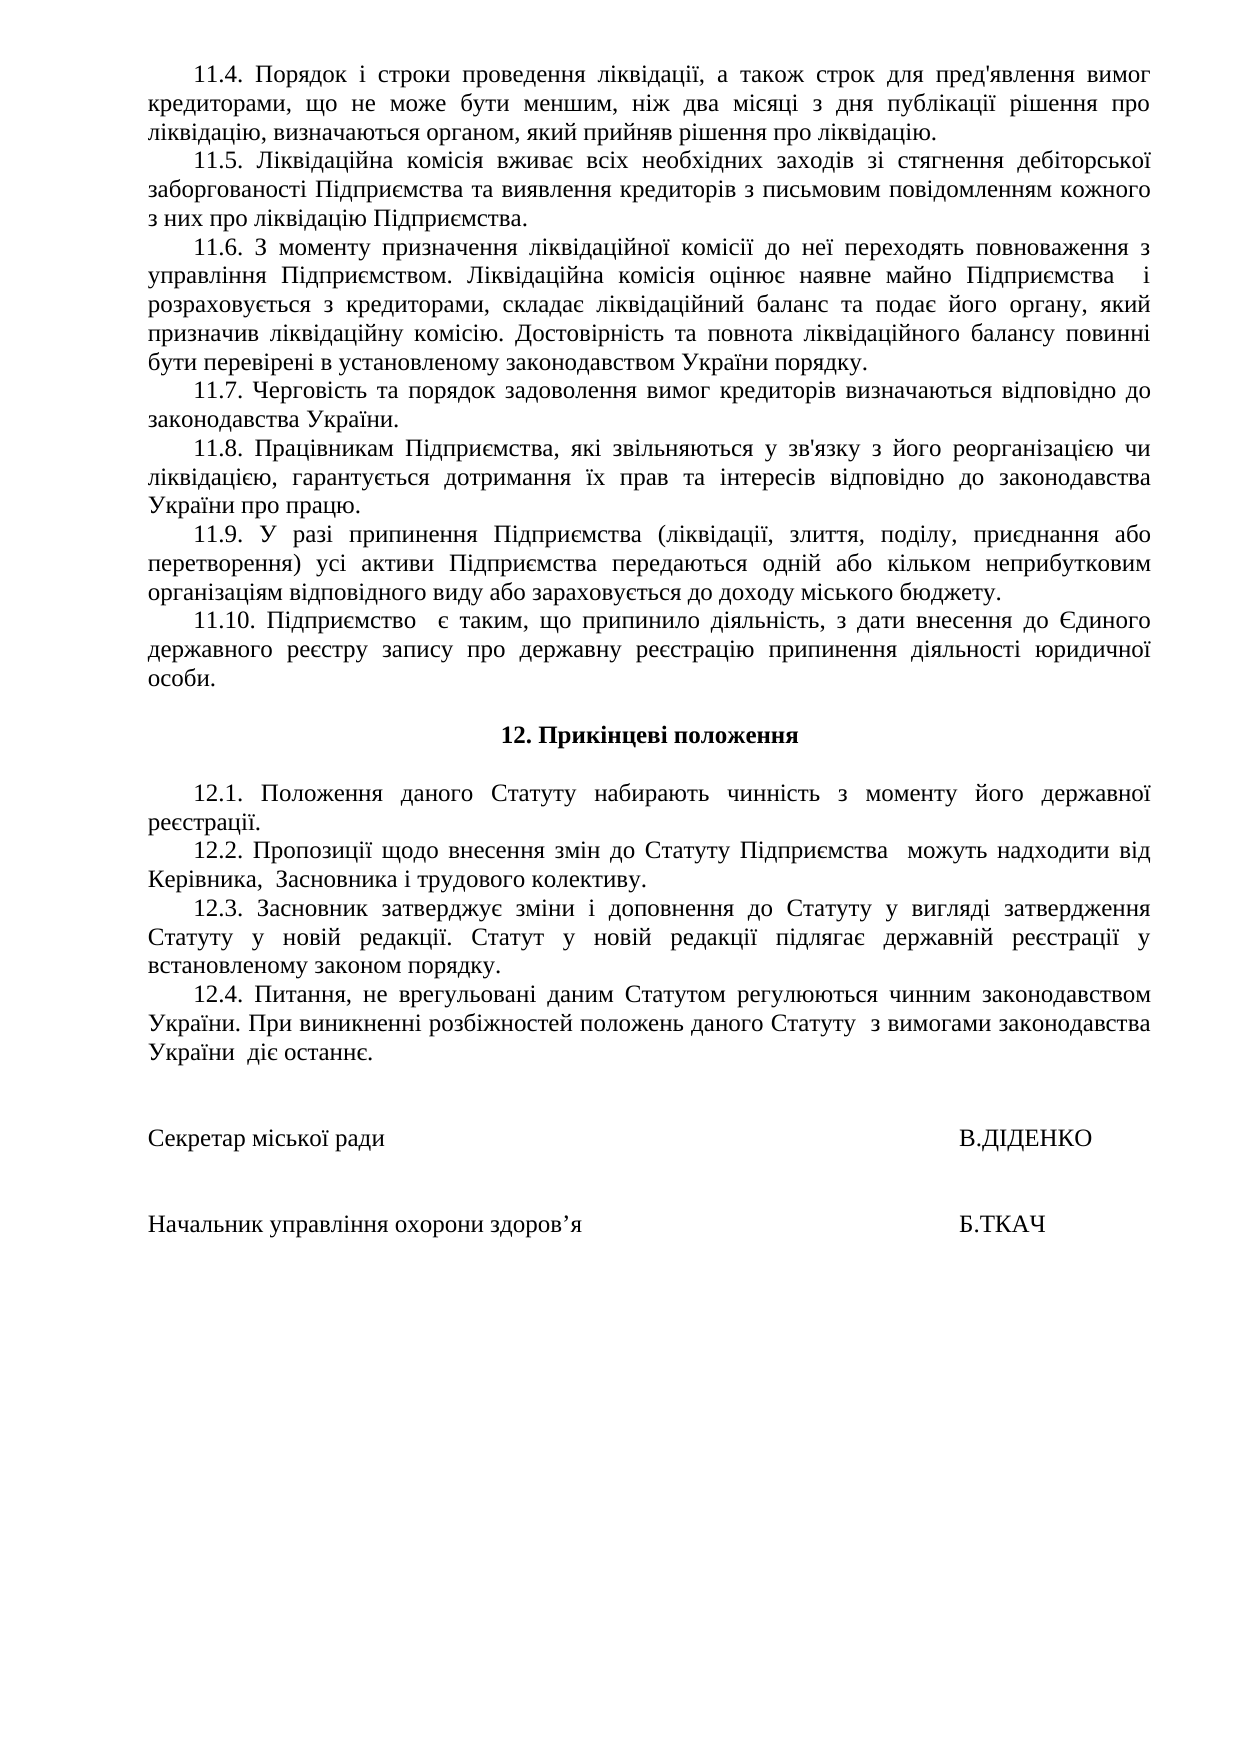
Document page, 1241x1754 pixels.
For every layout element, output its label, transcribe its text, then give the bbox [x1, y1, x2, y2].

text 12.1. Положення даного Статуту набирають чинність з моменту його державної реєстрації. [148, 778, 1152, 835]
text 11.10. Підприємство є таким, що припинило діяльність, з дати внесення до Єдиного державного реєстру запису про державну реєстрацію припинення діяльності юридичної особи. [148, 605, 1152, 692]
text 11.8. Працівникам Підприємства, які звільняються у зв'язку з його реорганізацією чи ліквідацією, гарантується дотримання їх прав та інтересів відповідно до законодавства України про працю. [148, 433, 1152, 519]
text Секретар міської ради В.ДІДЕНКО [148, 1123, 1152, 1152]
text 11.4. Порядок і строки проведення ліквідації, а також строк для пред'явлення вимог кредиторами, що не може бути меншим, ніж два місяці з дня публікації рішення про ліквідацію, визначаються органом, який прийняв рішення про ліквідацію. [148, 59, 1152, 145]
text Начальник управління охорони здоров’я Б.ТКАЧ [148, 1209, 1152, 1238]
text 12.4. Питання, не врегульовані даним Статутом регулюються чинним законодавством України. При виникненні розбіжностей положень даного Статуту з вимогами законодавства України діє останнє. [148, 979, 1152, 1065]
text 11.6. З моменту призначення ліквідаційної комісії до неї переходять повноваження з управління Підприємством. Ліквідаційна комісія оцінює наявне майно Підприємства і розраховується з кредиторами, складає ліквідаційний баланс та подає його органу, який призначив ліквідаційну комісію. Достовірність та повнота ліквідаційного балансу повинні бути перевірені в установленому законодавством України порядку. [148, 232, 1152, 375]
text 12. Прикінцеві положення [148, 720, 1152, 749]
text 11.7. Черговість та порядок задоволення вимог кредиторів визначаються відповідно до законодавства України. [148, 375, 1152, 433]
text 12.2. Пропозиції щодо внесення змін до Статуту Підприємства можуть надходити від Керівника, Засновника і трудового колективу. [148, 835, 1152, 893]
text 12.3. Засновник затверджує зміни і доповнення до Статуту у вигляді затвердження Статуту у новій редакції. Статут у новій редакції підлягає державній реєстрації у встановленому законом порядку. [148, 893, 1152, 979]
text 11.9. У разі припинення Підприємства (ліквідації, злиття, поділу, приєднання або перетворення) усі активи Підприємства передаються одній або кільком неприбутковим організаціям відповідного виду або зараховується до доходу міського бюджету. [148, 519, 1152, 605]
text 11.5. Ліквідаційна комісія вживає всіх необхідних заходів зі стягнення дебіторської заборгованості Підприємства та виявлення кредиторів з письмовим повідомленням кожного з них про ліквідацію Підприємства. [148, 145, 1152, 232]
